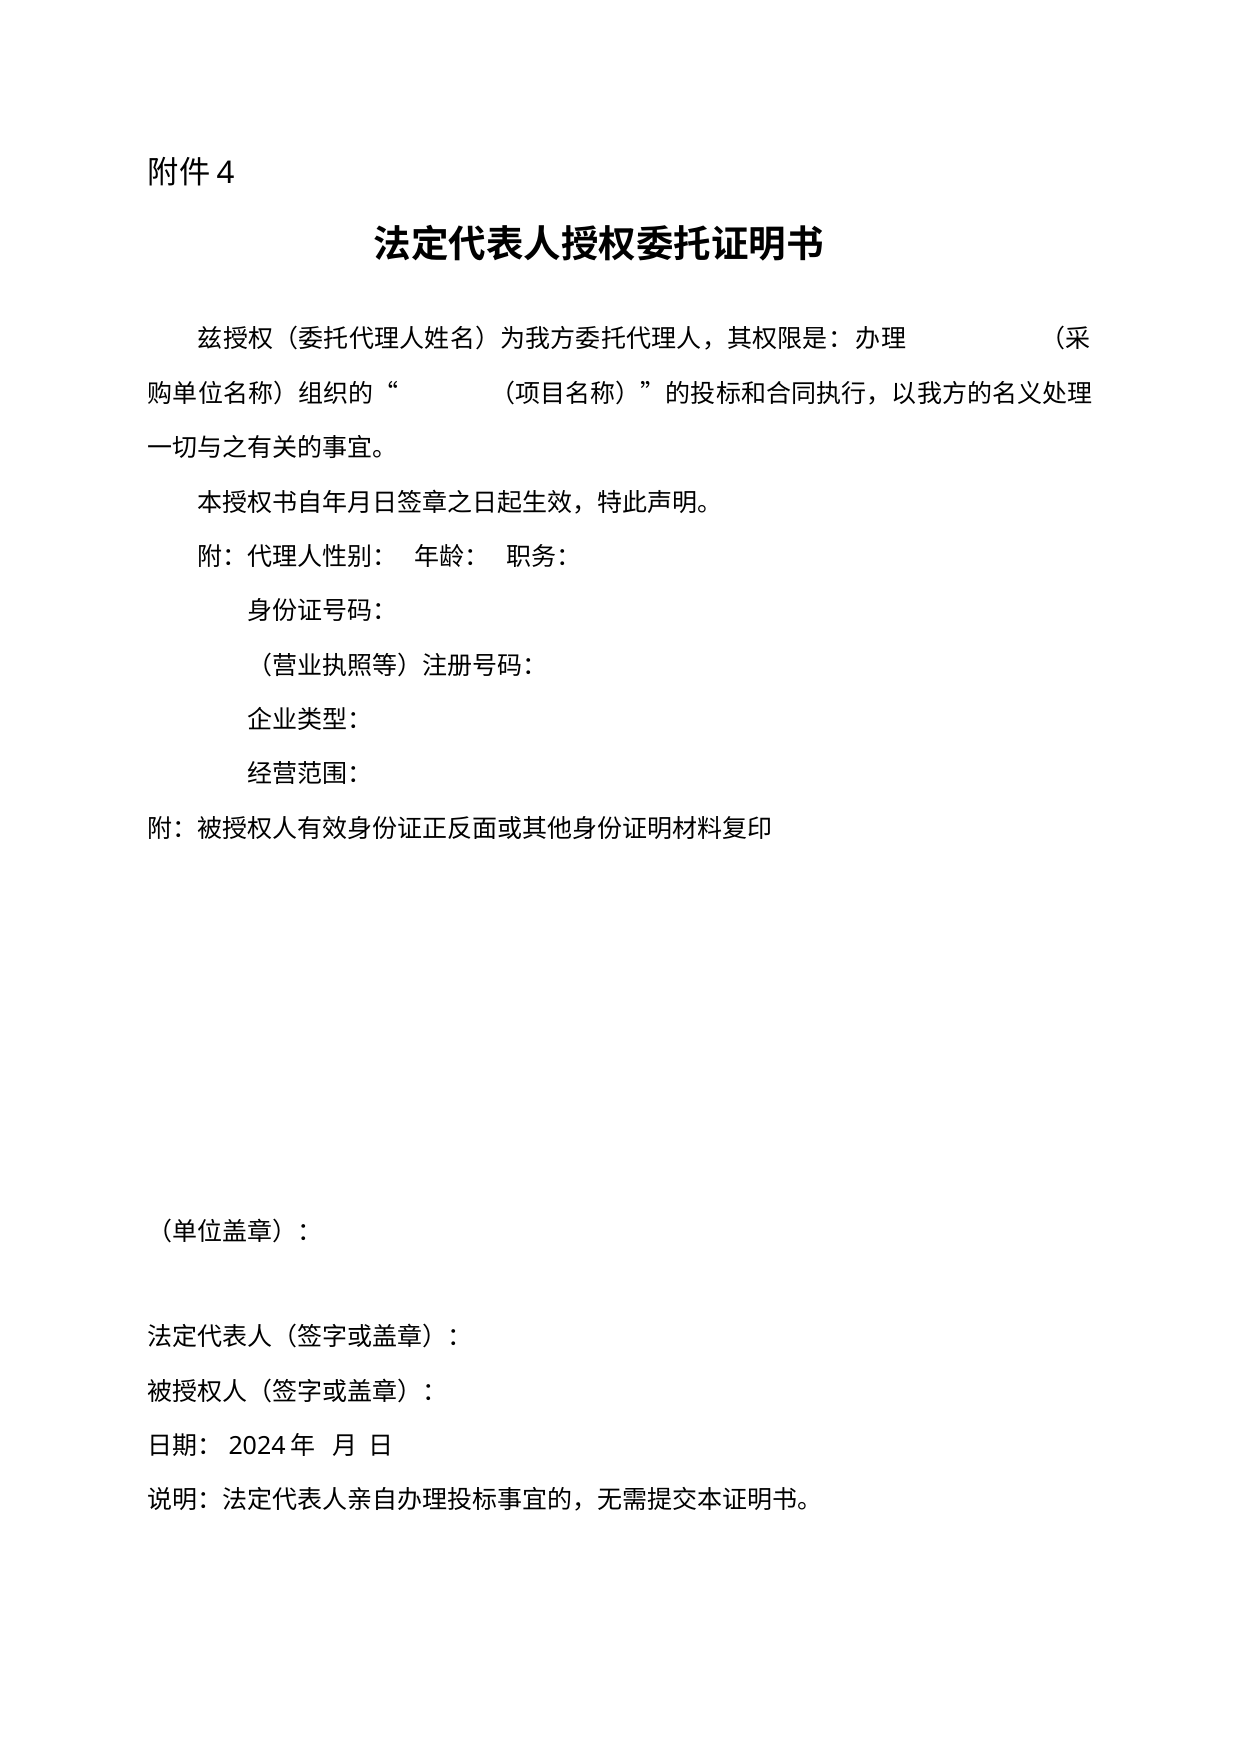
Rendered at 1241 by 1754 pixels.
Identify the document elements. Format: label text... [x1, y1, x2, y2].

text 日期： 2024年 月 日 [148, 1425, 1092, 1462]
text 本授权书自年月日签章之日起生效，特此声明。 [148, 482, 1092, 518]
text （单位盖章）： [148, 1211, 1092, 1247]
text 附件4 [148, 148, 1092, 193]
text 说明：法定代表人亲自办理投标事宜的，无需提交本证明书。 [148, 1480, 1092, 1516]
text 附：代理人性别： 年龄： 职务： [148, 536, 1092, 573]
text （营业执照等）注册号码： [148, 645, 1092, 681]
text 法定代表人授权委托证明书 [148, 216, 1092, 268]
text 附：被授权人有效身份证正反面或其他身份证明材料复印 [148, 808, 1092, 844]
text 企业类型： [148, 699, 1092, 736]
text 经营范围： [148, 754, 1092, 790]
text 兹授权（委托代理人姓名）为我方委托代理人，其权限是：办理 （采购单位名称）组织的“ （项目名称）”的投标和合同执行，以我方的名义处理一切与之有关的事宜。 [148, 319, 1092, 464]
text 被授权人（签字或盖章）： [148, 1371, 1092, 1407]
text 身份证号码： [148, 591, 1092, 627]
text 法定代表人（签字或盖章）： [148, 1317, 1092, 1353]
